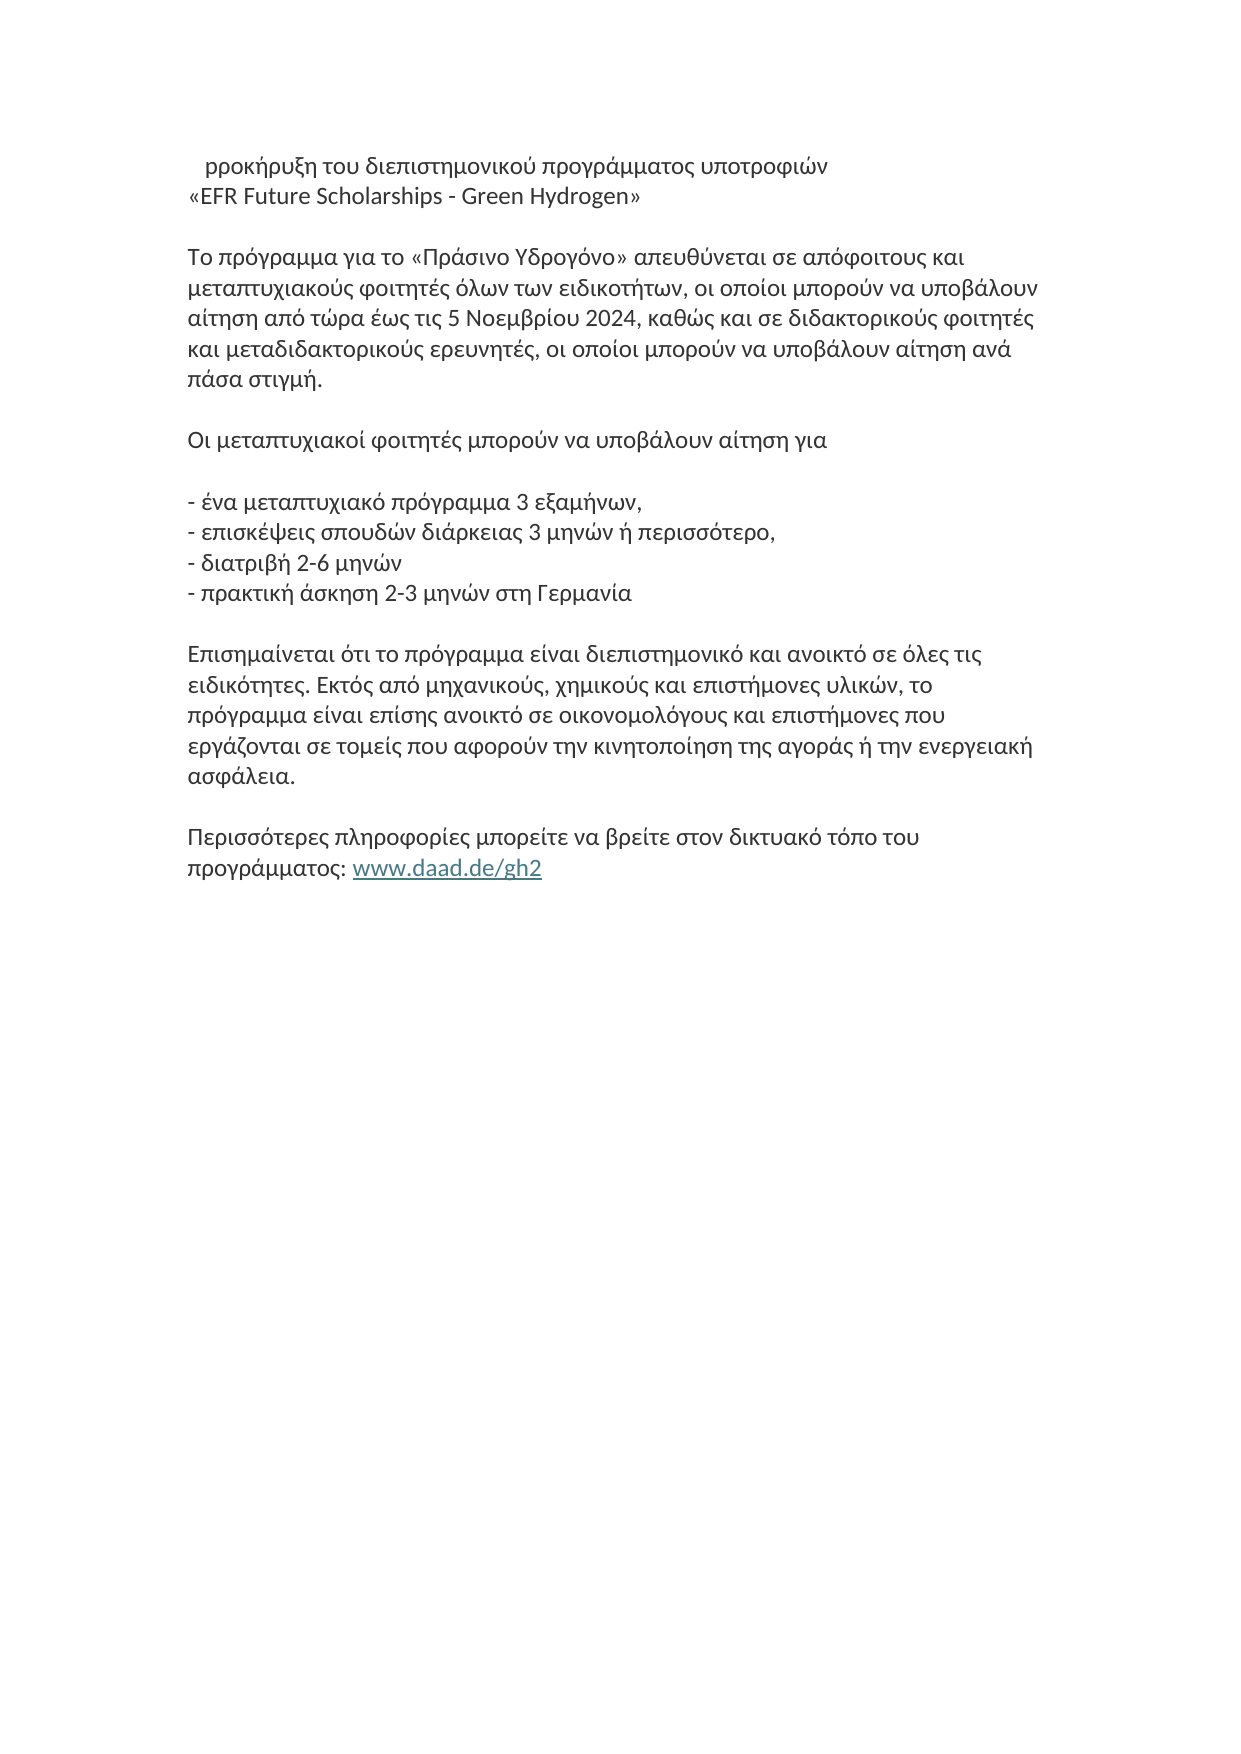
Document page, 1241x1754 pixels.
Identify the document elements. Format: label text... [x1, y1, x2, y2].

text - ένα μεταπτυχιακό πρόγραμμα 3 εξαμήνων, [187, 486, 1053, 516]
text Το πρόγραμμα για το «Πράσινο Υδρογόνο» απευθύνεται σε απόφοιτους και μεταπτυχιακούς φοιτητές όλων των ειδικοτήτων, οι οποίοι μπορούν να υποβάλουν αίτηση από τώρα έως τις 5 Νοεμβρίου 2024, καθώς και σε διδακτορικούς φοιτητές και μεταδιδακτορικούς ερευνητές, οι οποίοι μπορούν να υποβάλουν αίτηση ανά πάσα στιγμή. [187, 242, 1053, 394]
text Περισσότερες πληροφορίες μπορείτε να βρείτε στον δικτυακό τόπο του προγράμματος: www.daad.de/gh2 [187, 821, 1053, 882]
text Επισημαίνεται ότι το πρόγραμμα είναι διεπιστημονικό και ανοικτό σε όλες τις ειδικότητες. Εκτός από μηχανικούς, χημικούς και επιστήμονες υλικών, το πρόγραμμα είναι επίσης ανοικτό σε οικονομολόγους και επιστήμονες που εργάζονται σε τομείς που αφορούν την κινητοποίηση της αγοράς ή την ενεργειακή ασφάλεια. [187, 638, 1053, 791]
text pροκήρυξη του διεπιστημονικού προγράμματος υποτροφιών «EFR Future Scholarships - Green Hydrogen» [187, 150, 1053, 211]
text - επισκέψεις σπουδών διάρκειας 3 μηνών ή περισσότερο, [187, 516, 1053, 547]
text - διατριβή 2-6 μηνών [187, 547, 1053, 577]
text - πρακτική άσκηση 2-3 μηνών στη Γερμανία [187, 577, 1053, 608]
text Οι μεταπτυχιακοί φοιτητές μπορούν να υποβάλουν αίτηση για [187, 425, 1053, 455]
